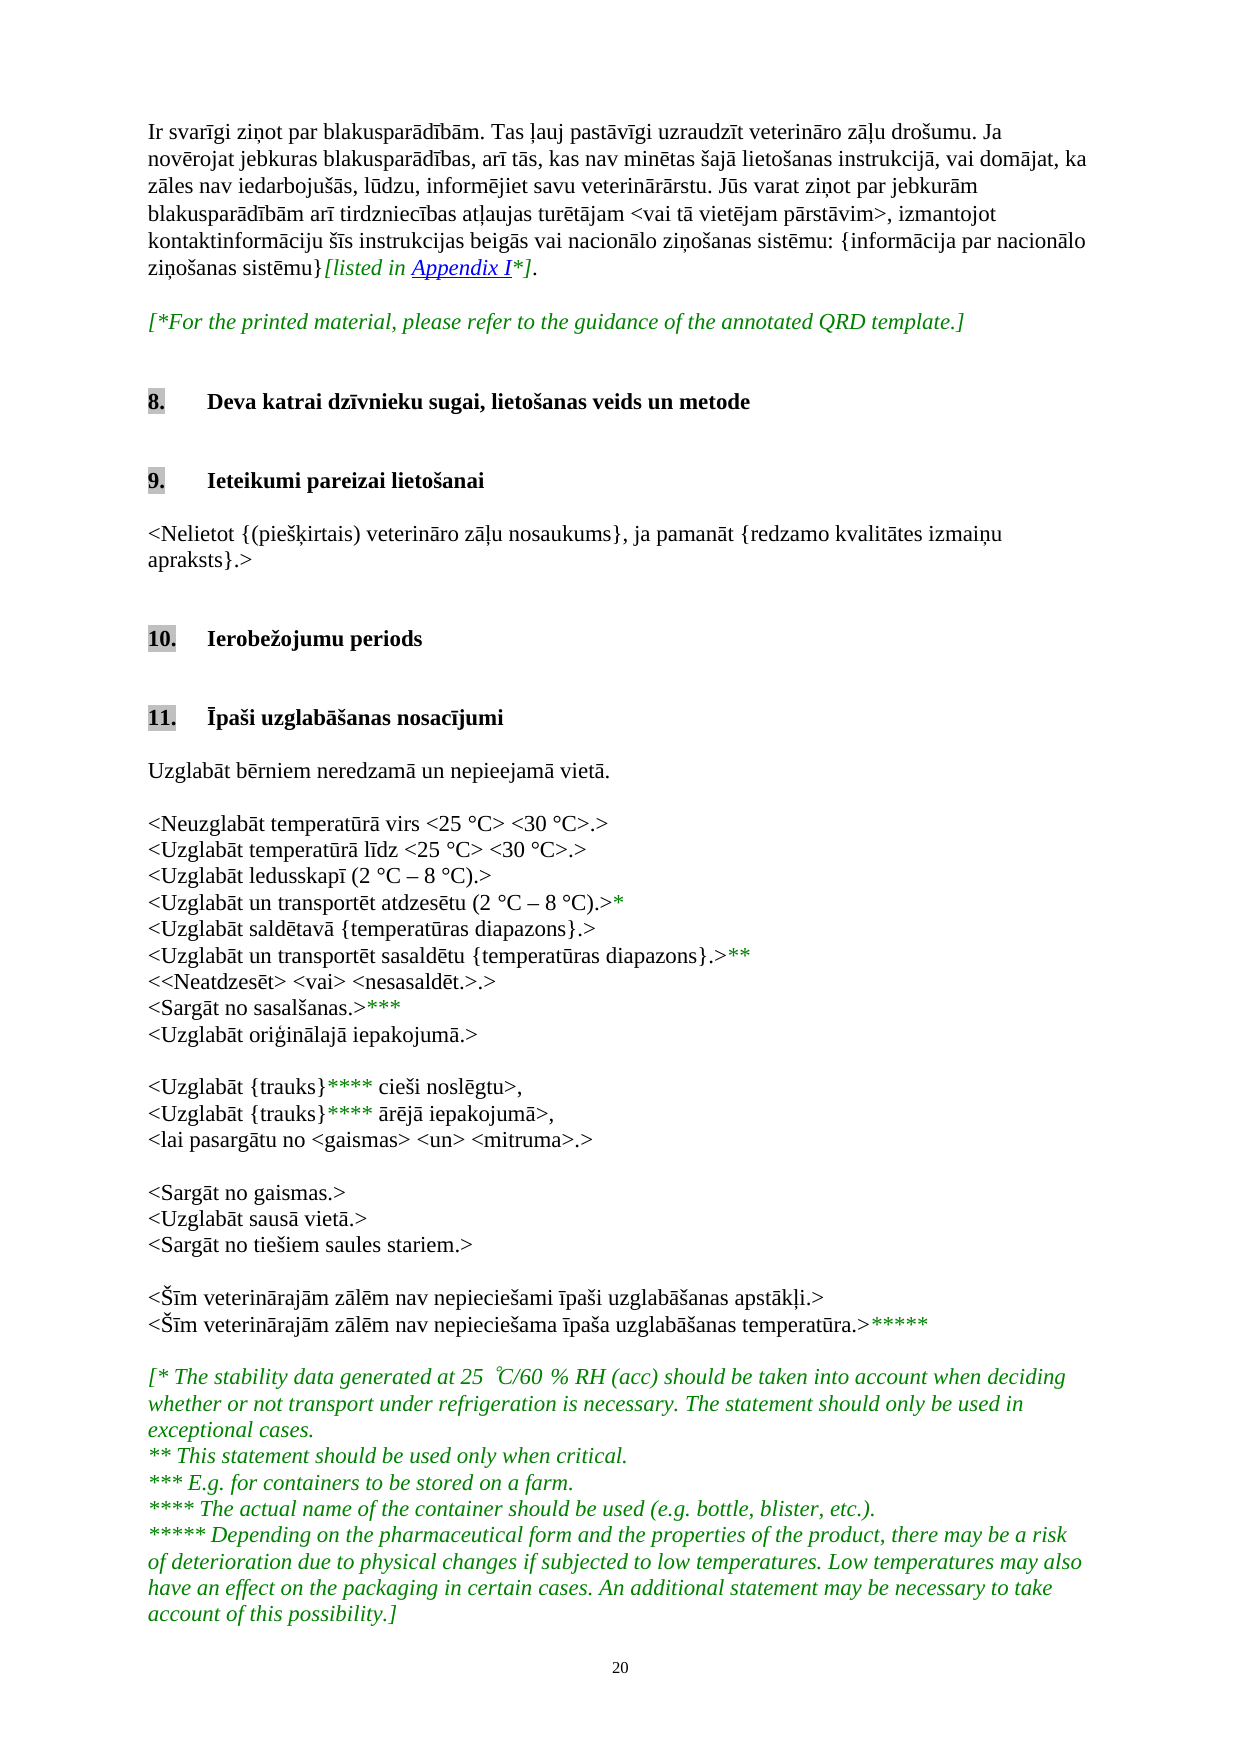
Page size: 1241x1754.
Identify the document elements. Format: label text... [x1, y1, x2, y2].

text ***** Depending on the pharmaceutical form and the properties of the product, there may be a risk of deterioration due to physical changes if subjected to low temperatures. Low temperatures may also have an effect on the packaging in certain cases. An additional statement may be necessary to take account of this possibility.] [148, 1521, 1092, 1627]
list ** This statement should be used only when critical. [148, 1442, 1092, 1469]
list <Uzglabāt oriģinālajā iepakojumā.> [148, 1021, 1092, 1047]
list <<Neatdzesēt> <vai> <nesasaldēt.>.> [148, 968, 1092, 994]
text 11. Īpaši uzglabāšanas nosacījumi [148, 704, 1092, 731]
text 8. Deva katrai dzīvnieku sugai, lietošanas veids un metode [165, 388, 1092, 414]
list <Šīm veterinārajām zālēm nav nepieciešami īpaši uzglabāšanas apstākļi.> [148, 1284, 1092, 1311]
list <Sargāt no tiešiem saules stariem.> [148, 1232, 1092, 1258]
text <Sargāt no sasalšanas.>*** [148, 994, 1092, 1021]
text <Uzglabāt {trauks}**** ārējā iepakojumā>, [148, 1100, 1092, 1126]
list <Uzglabāt saldētavā {temperatūras diapazons}.> [148, 915, 1092, 942]
list *** E.g. for containers to be stored on a farm. [148, 1469, 1092, 1495]
text <Uzglabāt un transportēt sasaldētu {temperatūras diapazons}.>** [148, 942, 1092, 968]
text <Uzglabāt un transportēt atdzesētu (2 °C – 8 °C).>* [148, 889, 1092, 915]
list <Neuzglabāt temperatūrā virs <25 °C> <30 °C>.> [148, 810, 1092, 836]
list **** The actual name of the container should be used (e.g. bottle, blister, etc.). [148, 1495, 1092, 1521]
text <Uzglabāt sausā vietā.> [148, 1205, 1092, 1232]
text Ir svarīgi ziņot par blakusparādībām. Tas ļauj pastāvīgi uzraudzīt veterināro zāļu drošumu. Ja novērojat jebkuras blakusparādības, arī tās, kas nav minētas šajā lietošanas instrukcijā, vai domājat, ka zāles nav iedarbojušās, lūdzu, informējiet savu veterinārārstu. Jūs varat ziņot par jebkurām blakusparādībām arī tirdzniecības atļaujas turētājam <vai tā vietējam pārstāvim>, izmantojot kontaktinformāciju šīs instrukcijas beigās vai nacionālo ziņošanas sistēmu: {informācija par nacionālo ziņošanas sistēmu}[listed in Appendix I*]. [148, 118, 1092, 281]
text <Sargāt no gaismas.> [148, 1179, 1092, 1205]
text <Šīm veterinārajām zālēm nav nepieciešama īpaša uzglabāšanas temperatūra.>***** [148, 1311, 1092, 1337]
text <Nelietot {(piešķirtais) veterināro zāļu nosaukums}, ja pamanāt {redzamo kvalitātes izmaiņu apraksts}.> [148, 520, 1092, 573]
text 9. Ieteikumi pareizai lietošanai [165, 467, 1092, 494]
list [* The stability data generated at 25 C/60 % RH (acc) should be taken into account when deciding whether or not transport under refrigeration is necessary. The statement should only be used in exceptional cases. [148, 1363, 1092, 1442]
list Uzglabāt bērniem neredzamā un nepieejamā vietā. [148, 757, 1092, 783]
list <lai pasargātu no <gaismas> <un> <mitruma>.> [148, 1126, 1092, 1152]
list <Uzglabāt ledusskapī (2 °C – 8 °C).> [148, 863, 1092, 889]
text 10. Ierobežojumu periods [176, 625, 1092, 652]
text <Uzglabāt {trauks}**** cieši noslēgtu>, [148, 1073, 1092, 1100]
text [*For the printed material, please refer to the guidance of the annotated QRD template.] [148, 308, 1092, 335]
list <Uzglabāt temperatūrā līdz <25 °C> <30 °C>.> [148, 836, 1092, 863]
